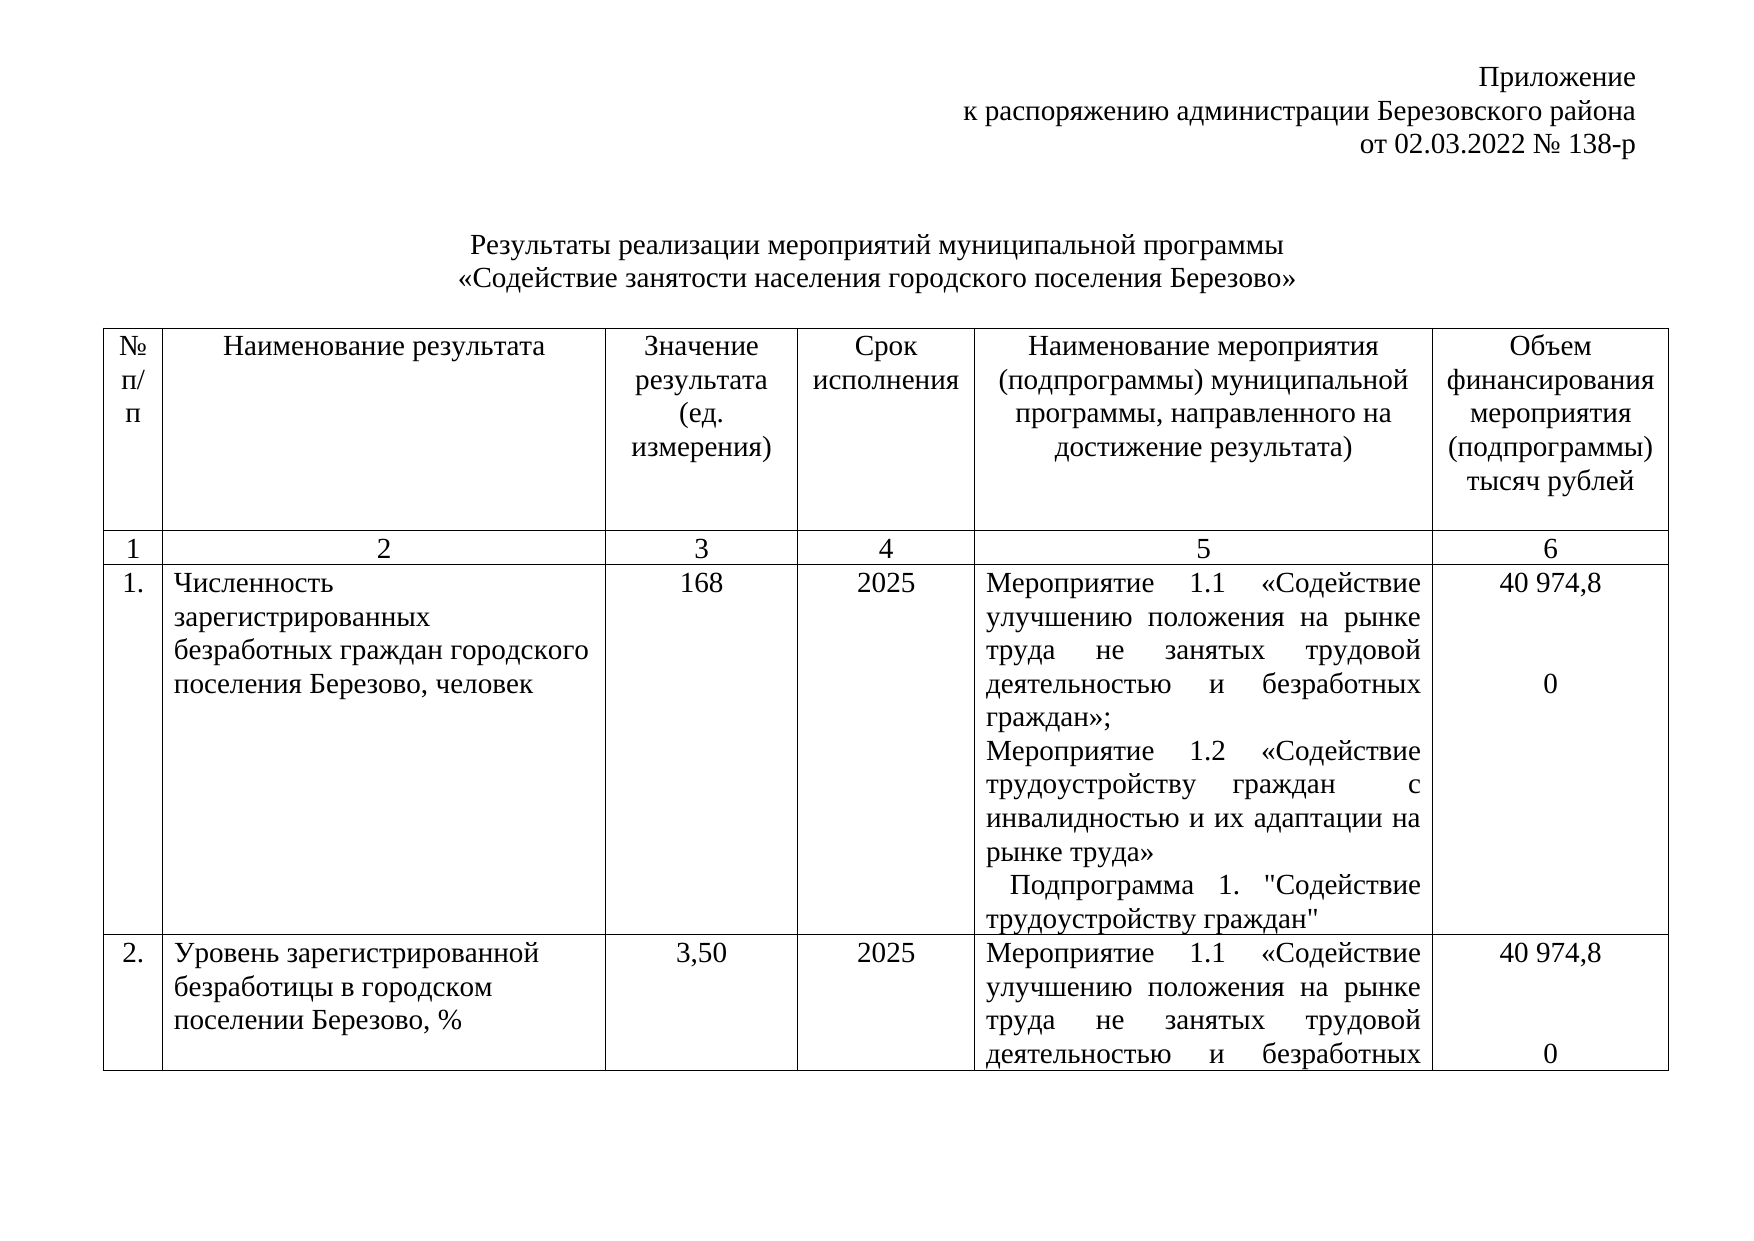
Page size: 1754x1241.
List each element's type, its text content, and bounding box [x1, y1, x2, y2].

text Приложение [118, 59, 1636, 93]
table_cell 2025 [798, 935, 974, 1069]
text «Содействие занятости населения городского поселения Березово» [118, 260, 1636, 294]
text Результаты реализации мероприятий муниципальной программы [118, 227, 1636, 260]
table_cell 4 [798, 531, 974, 564]
table_header Объем финансирования мероприятия (подпрограммы) тысяч рублей [1433, 329, 1668, 530]
table_header № п/п [104, 329, 162, 530]
text к распоряжению администрации Березовского района [118, 93, 1636, 126]
table_header Значение результата (ед. измерения) [606, 329, 797, 530]
table_header Наименование мероприятия (подпрограммы) муниципальной программы, направленного на достижение результата) [975, 329, 1432, 530]
table_cell 40 974,8 0 [1433, 935, 1668, 1069]
table_cell 5 [975, 531, 1432, 564]
table_cell 1 [104, 531, 162, 564]
table_cell 3,50 [606, 935, 797, 1069]
text от 02.03.2022 № 138-р [118, 126, 1636, 160]
table_cell 2 [163, 531, 605, 564]
table_cell 40 974,8 0 [1433, 565, 1668, 934]
table_cell 2. [104, 935, 162, 1069]
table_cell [975, 935, 1432, 1069]
table_cell 6 [1433, 531, 1668, 564]
table_header Наименование результата [163, 329, 605, 530]
table_cell 1. [104, 565, 162, 934]
table_cell Численность зарегистрированных безработных граждан городского поселения Березово, человек [163, 565, 605, 934]
table_cell 168 [606, 565, 797, 934]
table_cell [163, 935, 605, 1069]
table_header Срок исполнения [798, 329, 974, 530]
table_cell 3 [606, 531, 797, 564]
table_cell 2025 [798, 565, 974, 934]
